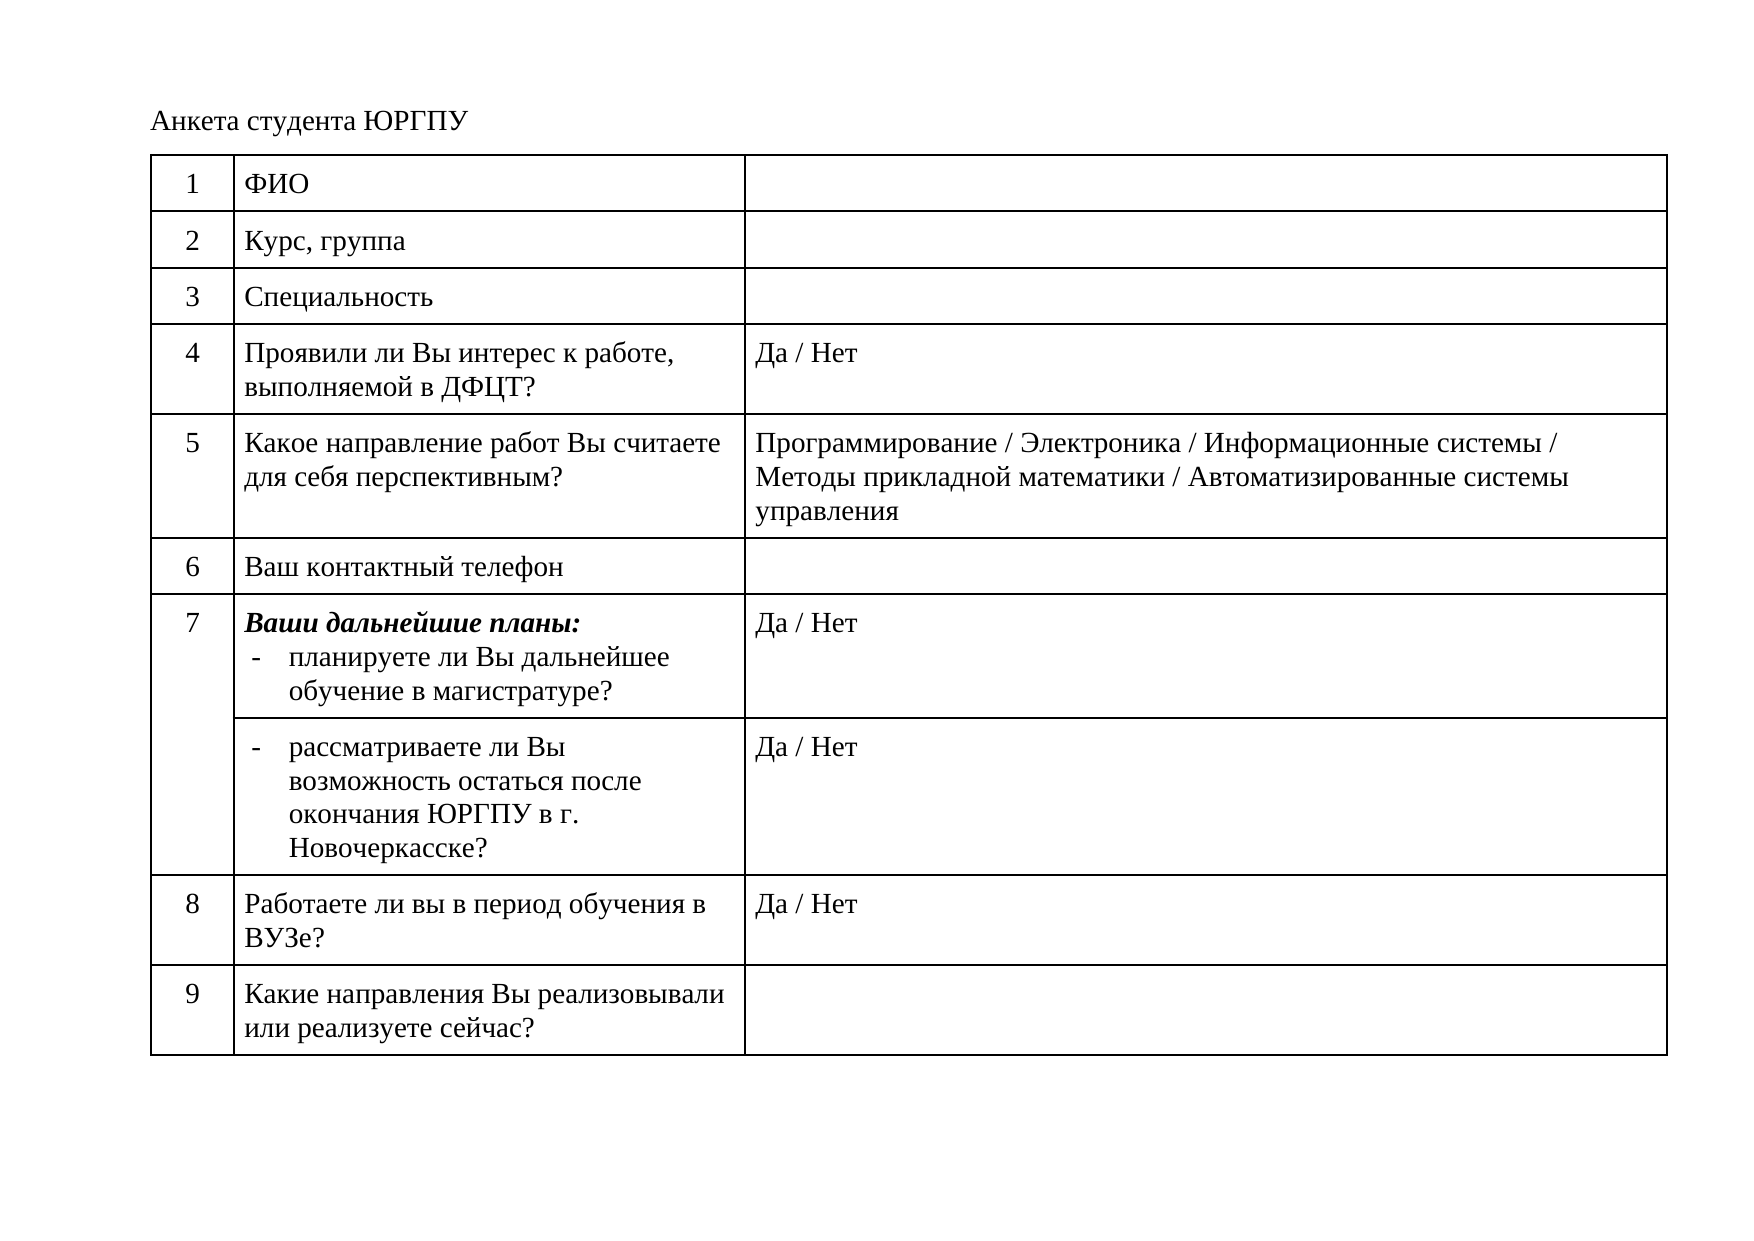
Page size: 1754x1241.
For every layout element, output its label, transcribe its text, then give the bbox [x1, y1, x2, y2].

table_cell Курс, группа [235, 212, 744, 267]
text Анкета студента ЮРГПУ [150, 103, 1667, 137]
table_cell Специальность [235, 269, 744, 323]
table_cell 3 [152, 269, 233, 323]
table_cell 6 [152, 539, 233, 593]
table_header ФИО [235, 156, 744, 210]
table_cell Проявили ли Вы интерес к работе, выполняемой в ДФЦТ? [235, 325, 744, 413]
table_cell 8 [152, 876, 233, 964]
table_cell Да / Нет [746, 595, 1666, 717]
table_cell [746, 269, 1666, 323]
table_cell Да / Нет [746, 876, 1666, 964]
table_cell Ваши дальнейшие планы: планируете ли Вы дальнейшее обучение в магистратуре? [235, 595, 744, 717]
table_header [746, 156, 1666, 210]
table_cell 2 [152, 212, 233, 267]
table_cell Какое направление работ Вы считаете для себя перспективным? [235, 415, 744, 537]
table_cell 5 [152, 415, 233, 537]
table_cell рассматриваете ли Вы возможность остаться после окончания ЮРГПУ в г. Новочеркасске? [235, 719, 744, 874]
table_cell Какие направления Вы реализовывали или реализуете сейчас? [235, 966, 744, 1054]
table_cell 9 [152, 966, 233, 1054]
table_cell Ваш контактный телефон [235, 539, 744, 593]
table_cell Работаете ли вы в период обучения в ВУЗе? [235, 876, 744, 964]
table_cell 7 [152, 595, 233, 874]
table_cell [746, 212, 1666, 267]
table_cell [746, 539, 1666, 593]
table_cell 4 [152, 325, 233, 413]
table_cell Программирование / Электроника / Информационные системы / Методы прикладной математики / Автоматизированные системы управления [746, 415, 1666, 537]
table_cell Да / Нет [746, 325, 1666, 413]
table_cell [746, 966, 1666, 1054]
table_cell Да / Нет [746, 719, 1666, 874]
table_header 1 [152, 156, 233, 210]
